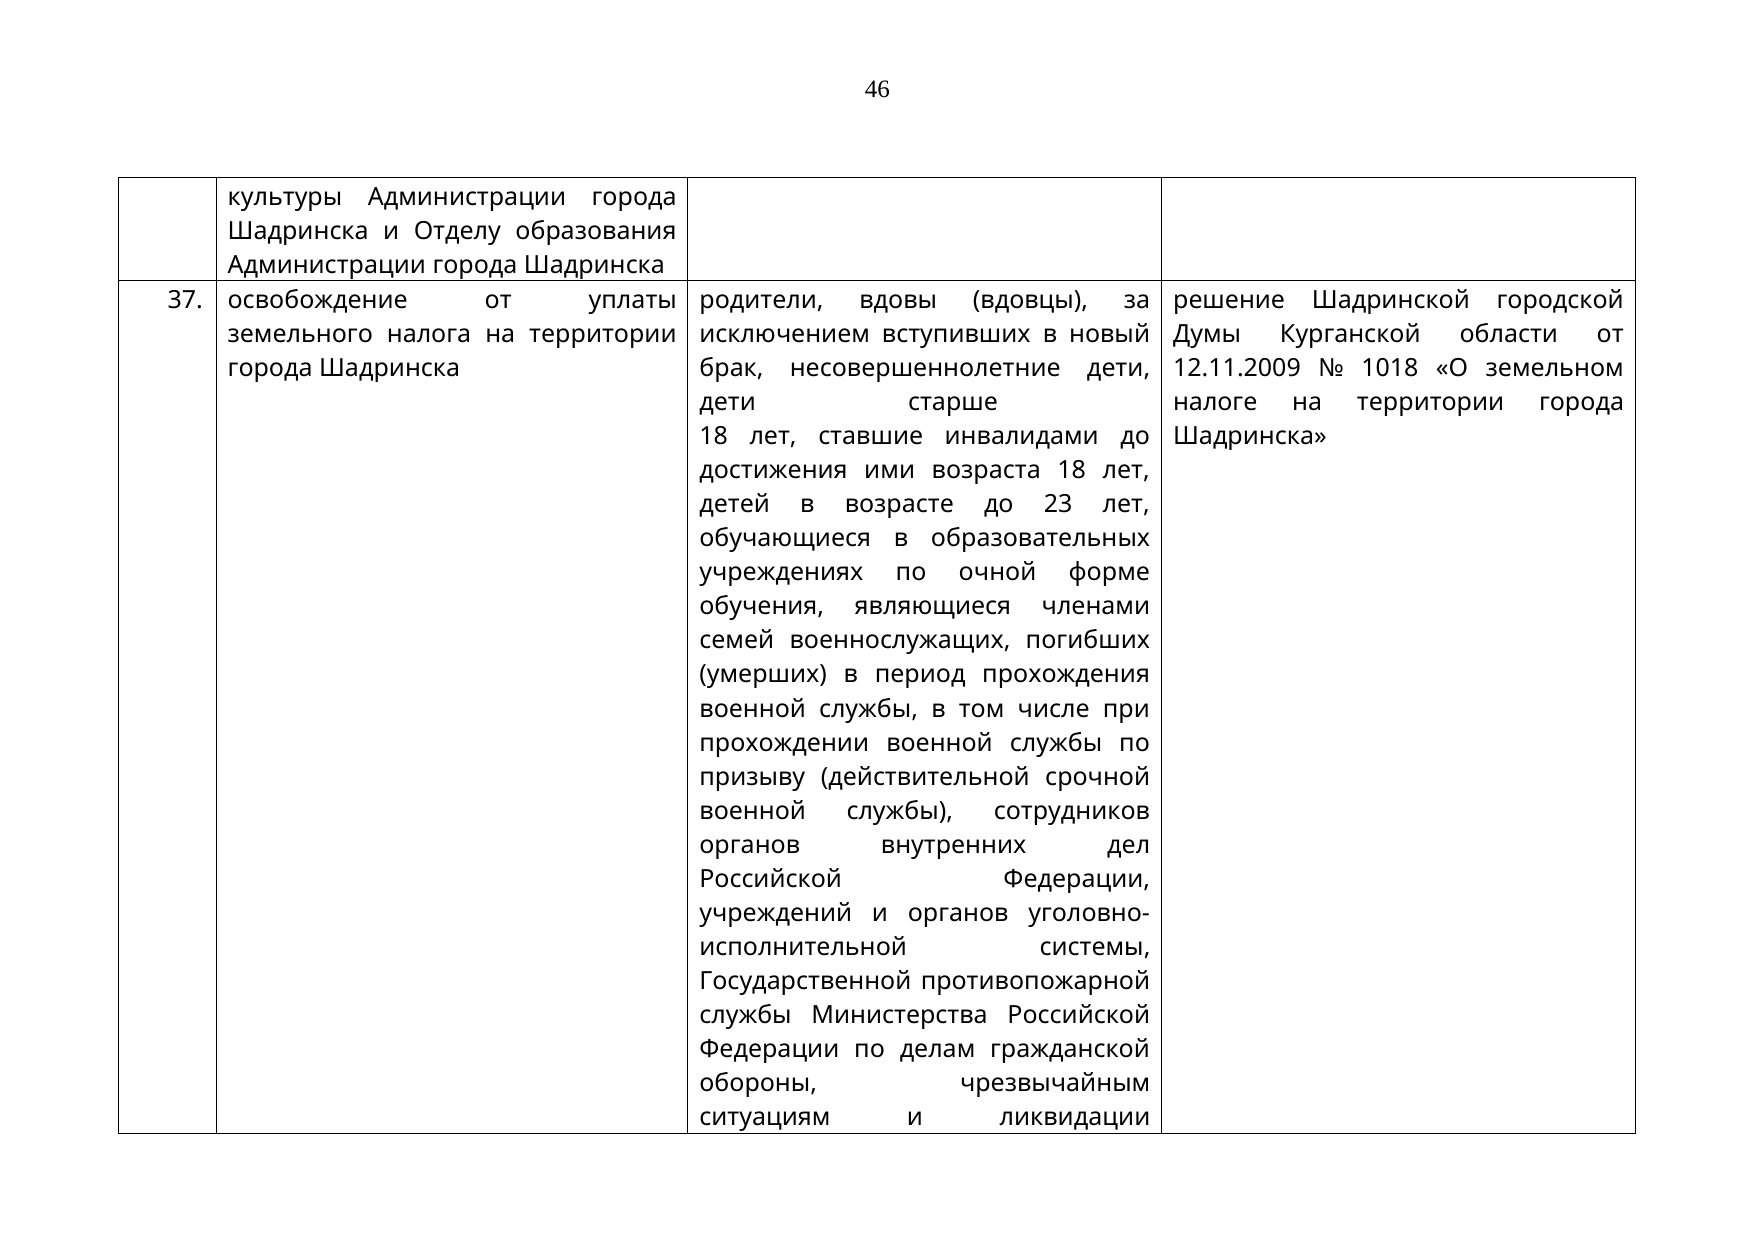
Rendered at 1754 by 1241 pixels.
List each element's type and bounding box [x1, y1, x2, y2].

table_cell [119, 178, 216, 280]
table_cell [1162, 281, 1635, 1133]
table_cell [1162, 178, 1635, 280]
table_cell [217, 178, 687, 280]
table_cell [688, 178, 1161, 280]
table_cell [688, 281, 1161, 1133]
table_cell [119, 281, 216, 1133]
table_cell [217, 281, 687, 1133]
